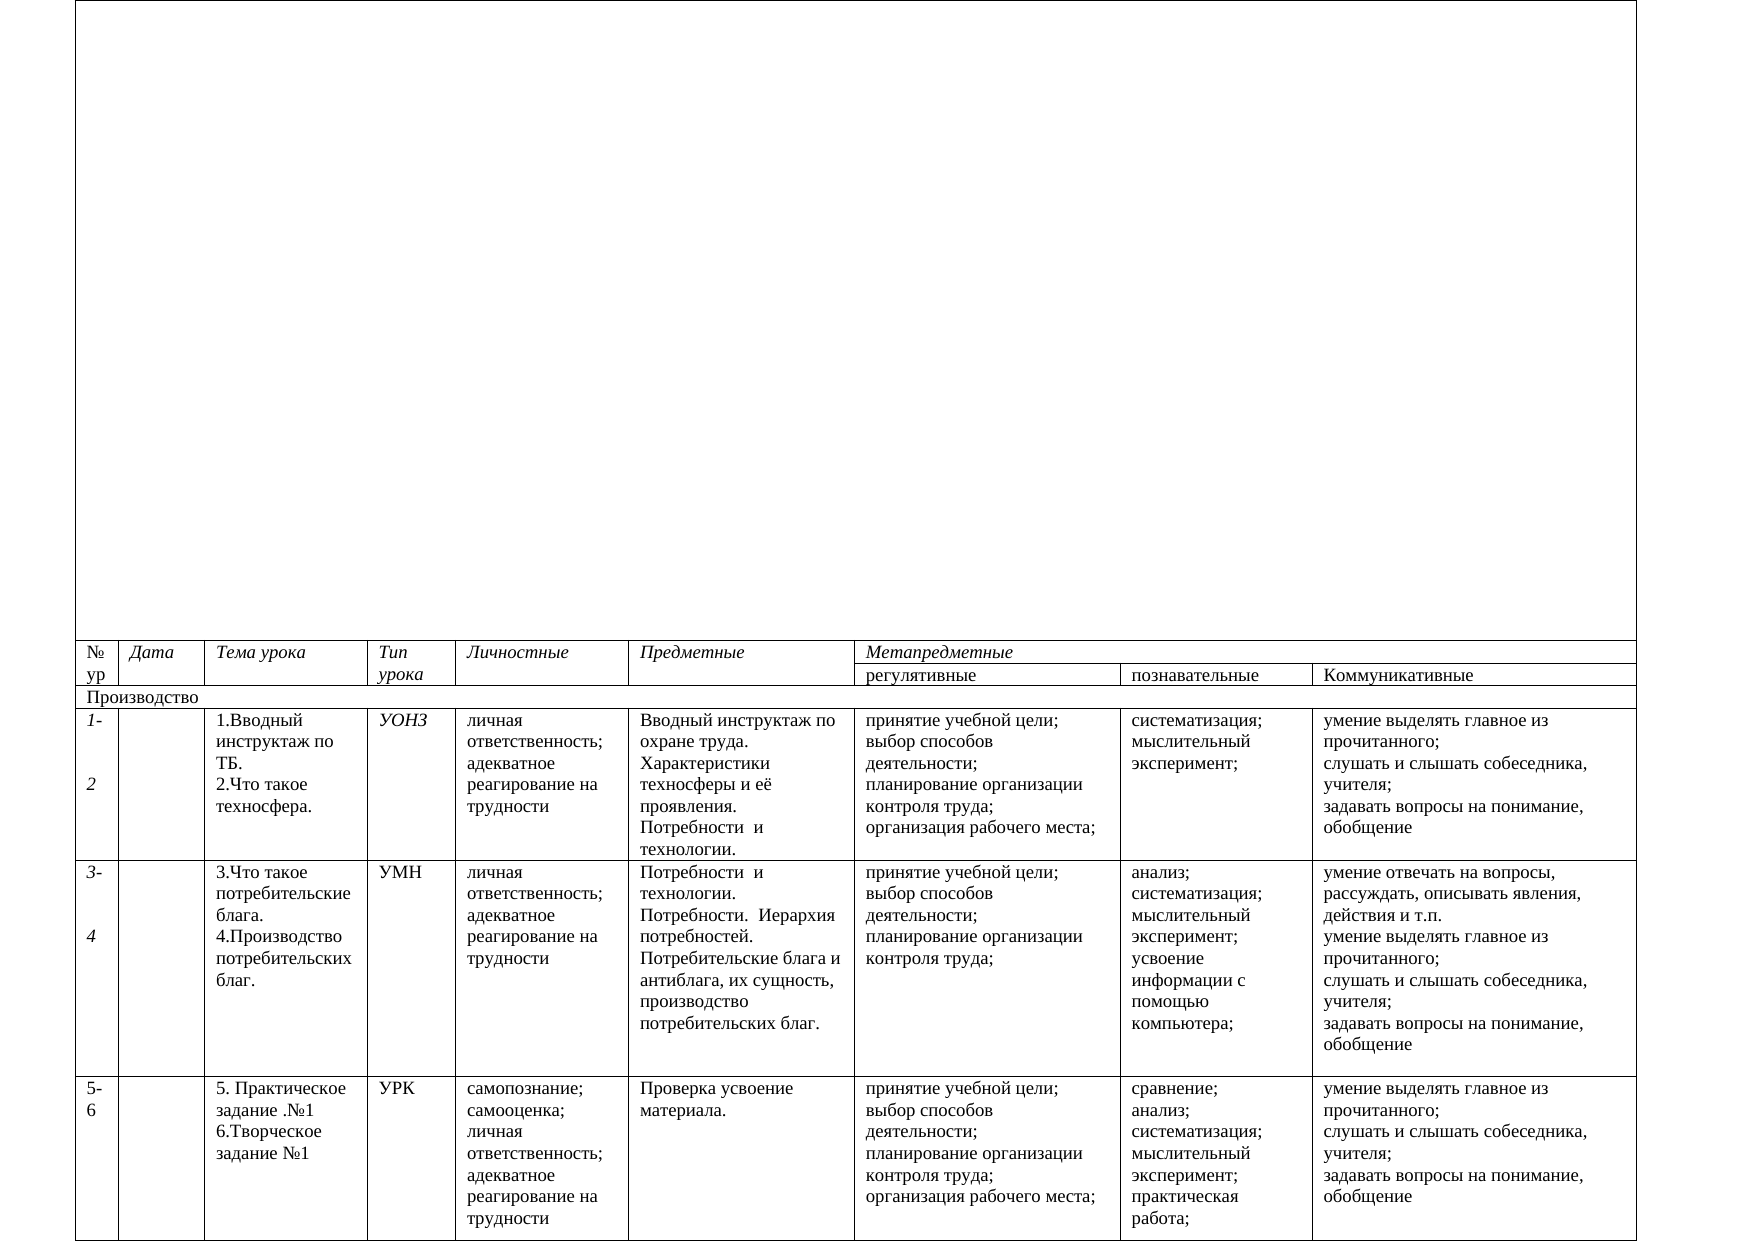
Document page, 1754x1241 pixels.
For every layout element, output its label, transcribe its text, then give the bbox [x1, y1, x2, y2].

table_cell принятие учебной цели; выбор способов деятельности; планирование организации контроля труда; [855, 861, 1120, 1076]
table_cell Тема урока [205, 641, 367, 685]
table_cell 5-6 [76, 1077, 118, 1240]
table_cell УРК [368, 1077, 455, 1240]
table_cell УМН [368, 861, 455, 1076]
table_cell принятие учебной цели; выбор способов деятельности; планирование организации контроля труда; организация рабочего места; [855, 1077, 1120, 1240]
table_cell УОНЗ [368, 709, 455, 859]
table_cell Проверка усвоение материала. [629, 1077, 854, 1240]
table_cell Личностные [456, 641, 628, 685]
table_cell 3.Что такое потребительские блага. 4.Производство потребительских благ. [205, 861, 367, 1076]
table_cell Производство [76, 686, 1636, 708]
table_cell анализ; систематизация; мыслительный эксперимент; усвоение информации с помощью компьютера; [1121, 861, 1312, 1076]
table_cell Метапредметные [855, 641, 1636, 662]
table_cell Потребности и технологии. Потребности. Иерархия потребностей. Потребительские блага и антиблага, их сущность, производство потребительских благ. [629, 861, 854, 1076]
table_cell самопознание; самооценка; личная ответственность; адекватное реагирование на трудности [456, 1077, 628, 1240]
table_cell систематизация; мыслительный эксперимент; [1121, 709, 1312, 859]
table_cell Предметные [629, 641, 854, 685]
table_cell 5. Практическое задание .№1 6.Творческое задание №1 [205, 1077, 367, 1240]
table_cell 3- 4 [76, 861, 118, 1076]
table_cell умение отвечать на вопросы, рассуждать, описывать явления, действия и т.п. умение выделять главное из прочитанного; слушать и слышать собеседника, учителя; задавать вопросы на понимание, обобщение [1313, 861, 1636, 1076]
table_cell Тип урока [368, 641, 455, 685]
table_header [76, 1, 1636, 640]
table_cell 1.Вводный инструктаж по ТБ. 2.Что такое техносфера. [205, 709, 367, 859]
table_cell [119, 1077, 204, 1240]
table_cell [119, 709, 204, 859]
table_cell умение выделять главное из прочитанного; слушать и слышать собеседника, учителя; задавать вопросы на понимание, обобщение [1313, 709, 1636, 859]
table_cell личная ответственность; адекватное реагирование на трудности [456, 709, 628, 859]
table_cell 1- 2 [76, 709, 118, 859]
table_cell познавательные [1121, 664, 1312, 685]
table_cell личная ответственность; адекватное реагирование на трудности [456, 861, 628, 1076]
table_cell [119, 861, 204, 1076]
table_cell сравнение; анализ; систематизация; мыслительный эксперимент; практическая работа; [1121, 1077, 1312, 1240]
table_cell Дата [119, 641, 204, 685]
table_cell № ур [76, 641, 118, 685]
table_cell принятие учебной цели; выбор способов деятельности; планирование организации контроля труда; организация рабочего места; [855, 709, 1120, 859]
table_cell Коммуникативные [1313, 664, 1636, 685]
table_cell регулятивные [855, 664, 1120, 685]
table_cell умение выделять главное из прочитанного; слушать и слышать собеседника, учителя; задавать вопросы на понимание, обобщение [1313, 1077, 1636, 1240]
table_cell Вводный инструктаж по охране труда. Характеристики техносферы и её проявления. Потребности и технологии. [629, 709, 854, 859]
